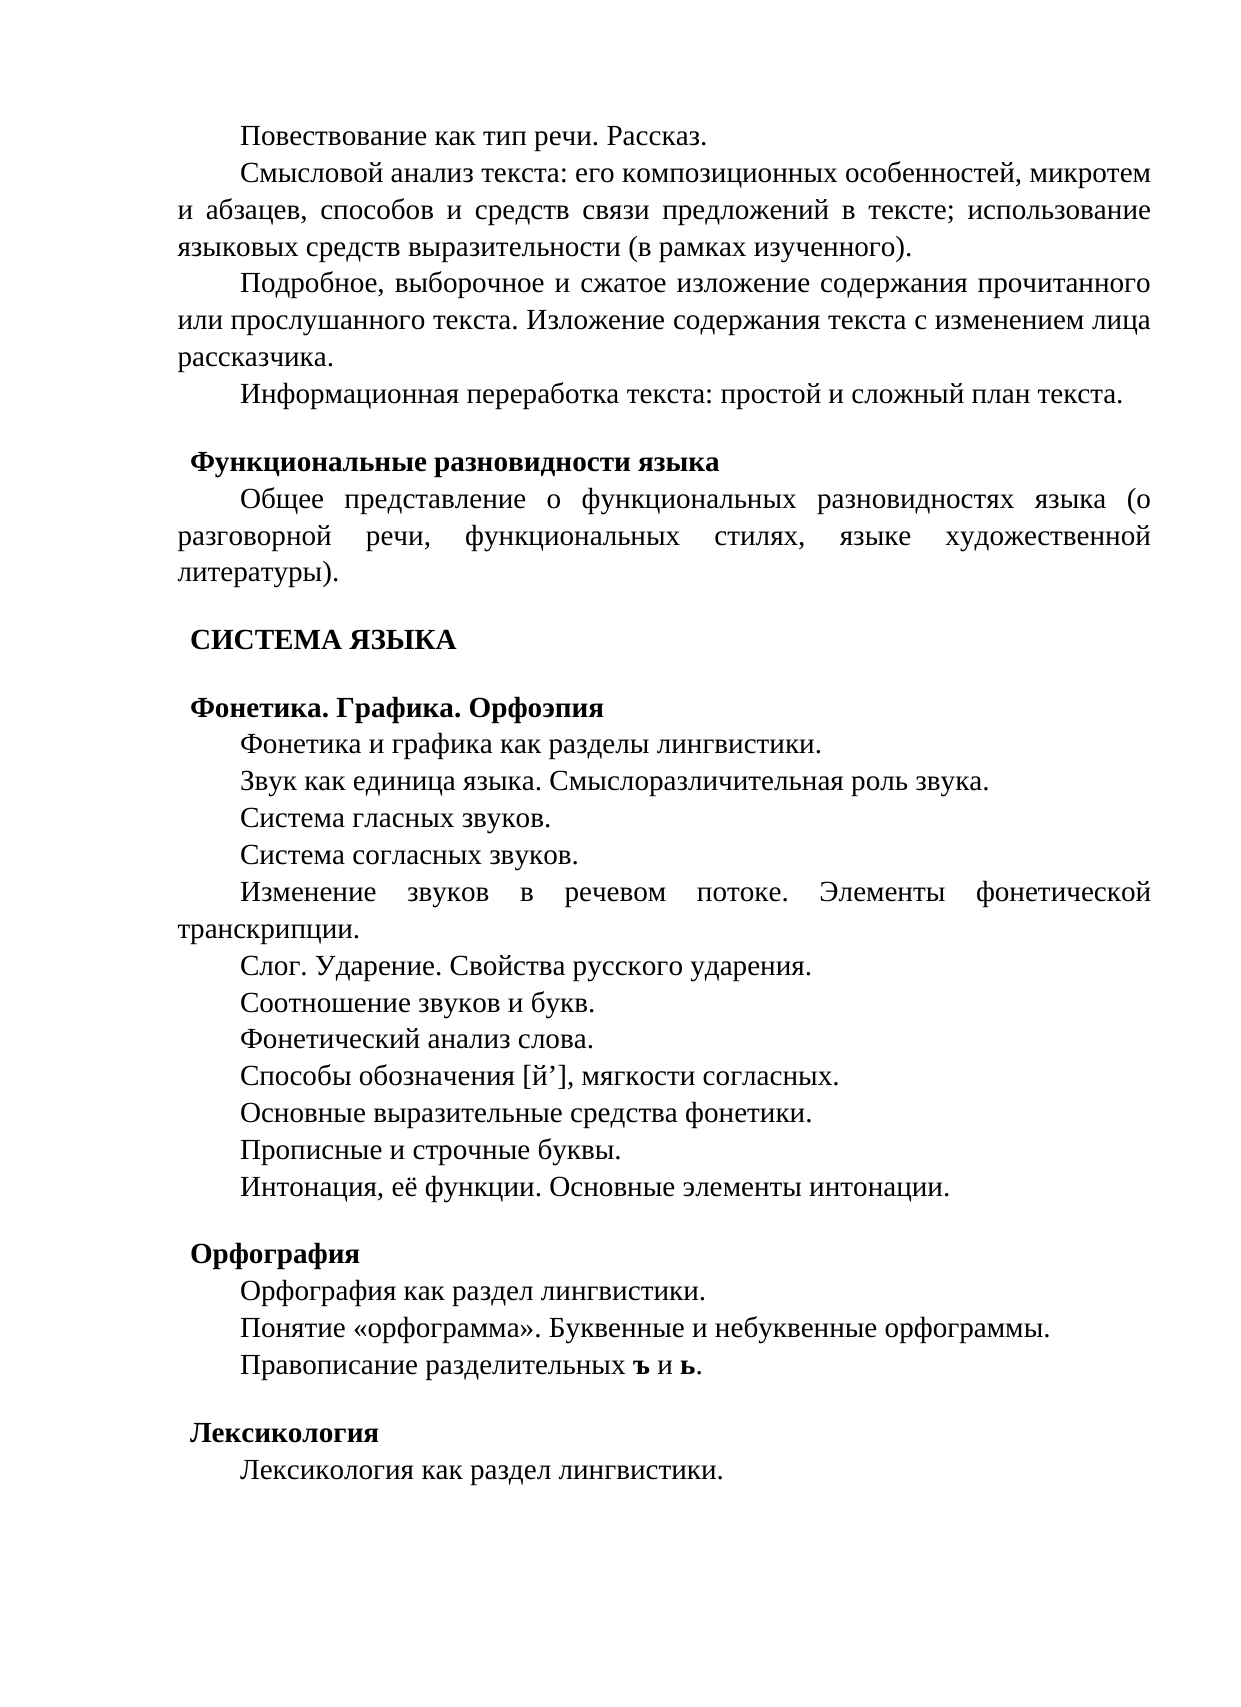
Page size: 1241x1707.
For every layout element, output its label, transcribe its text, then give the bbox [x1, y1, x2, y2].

text Орфография [190, 1237, 1152, 1270]
text Звук как единица языка. Смыслоразличительная роль звука. [177, 763, 1152, 797]
text Система согласных звуков. [177, 837, 1152, 871]
text Соотношение звуков и букв. [177, 985, 1152, 1018]
text СИСТЕМА ЯЗЫКА [190, 622, 1152, 656]
text Повествование как тип речи. Рассказ. [177, 118, 1152, 152]
text Общее представление о функциональных разновидностях языка (о разговорной речи, функциональных стилях, языке художественной литературы). [177, 481, 1152, 588]
text Лексикология [190, 1415, 1152, 1448]
text Способы обозначения [й’], мягкости согласных. [177, 1058, 1152, 1092]
text Фонетический анализ слова. [177, 1022, 1152, 1055]
text Фонетика и графика как разделы лингвистики. [177, 727, 1152, 760]
text Интонация, её функции. Основные элементы интонации. [177, 1169, 1152, 1203]
text Слог. Ударение. Свойства русского ударения. [177, 948, 1152, 981]
text Правописание разделительных ъ и ь. [177, 1347, 1152, 1381]
text Подробное, выборочное и сжатое изложение содержания прочитанного или прослушанного текста. Изложение содержания текста с изменением лица рассказчика. [177, 266, 1152, 373]
text Фонетика. Графика. Орфоэпия [190, 690, 1152, 723]
text Функциональные разновидности языка [190, 444, 1152, 477]
text Информационная переработка текста: простой и сложный план текста. [177, 376, 1152, 410]
text Система гласных звуков. [177, 800, 1152, 834]
text Лексикология как раздел лингвистики. [177, 1452, 1152, 1485]
text Понятие «орфограмма». Буквенные и небуквенные орфограммы. [177, 1310, 1152, 1344]
text Основные выразительные средства фонетики. [177, 1095, 1152, 1129]
text Прописные и строчные буквы. [177, 1132, 1152, 1166]
text Изменение звуков в речевом потоке. Элементы фонетической транскрипции. [177, 874, 1152, 944]
text Орфография как раздел лингвистики. [177, 1273, 1152, 1307]
text Смысловой анализ текста: его композиционных особенностей, микротем и абзацев, способов и средств связи предложений в тексте; использование языковых средств выразительности (в рамках изученного). [177, 155, 1152, 262]
